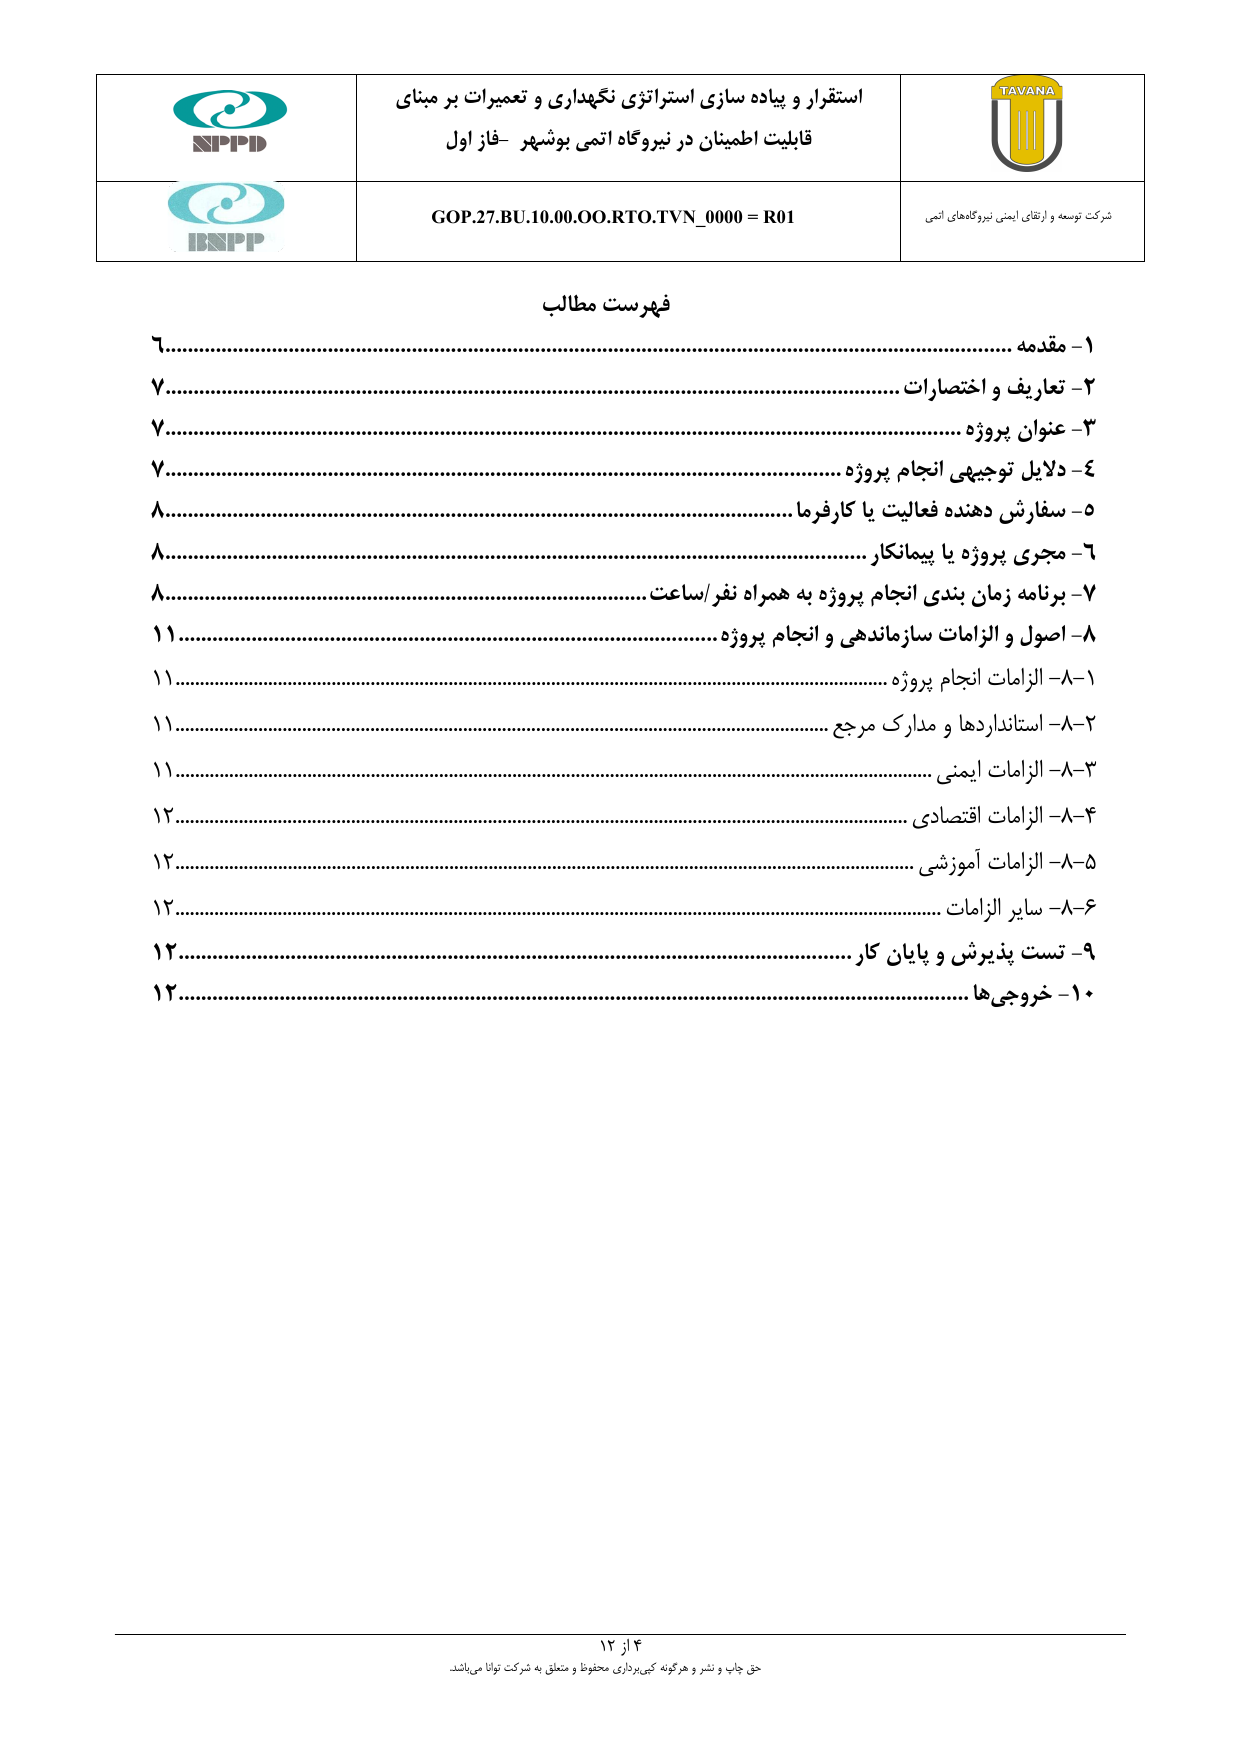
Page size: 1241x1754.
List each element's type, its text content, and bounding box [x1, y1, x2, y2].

text 8-5- الزامات آموزشی 12 [150, 850, 1097, 879]
text 9- تست پذیرش و پایان کار 12 [114, 942, 1126, 967]
text 2- تعاریف و اختصارات 7 [114, 377, 1126, 402]
text 8-1- الزامات انجام پروژه 11 [150, 666, 1097, 695]
text 5- سفارش دهنده فعالیت یا کارفرما 8 [114, 501, 1126, 526]
text فهرست مطالب [114, 295, 1126, 320]
picture [167, 181, 285, 252]
text 8-2- استانداردها و مدارک مرجع 11 [150, 712, 1097, 741]
picture [170, 90, 292, 157]
text 10- خروجی‌ها 12 [114, 983, 1126, 1008]
text 8- اصول و الزامات سازماندهی و انجام پروژه 11 [114, 625, 1126, 650]
text 8-6- سایر الزامات 12 [150, 896, 1097, 925]
picture [991, 75, 1063, 172]
text 6- مجری پروژه یا پیمانکار 8 [114, 542, 1126, 567]
text 3- عنوان پروژه 7 [114, 418, 1126, 443]
text 8-3- الزامات ایمنی 11 [150, 758, 1097, 787]
text 8-4- الزامات اقتصادی 12 [150, 804, 1097, 833]
text 7- برنامه زمان بندی انجام پروژه به همراه نفر/ساعت 8 [114, 583, 1126, 608]
text 1- مقدمه 6 [114, 336, 1126, 361]
text 4- دلایل توجیهی انجام پروژه 7 [114, 460, 1126, 485]
